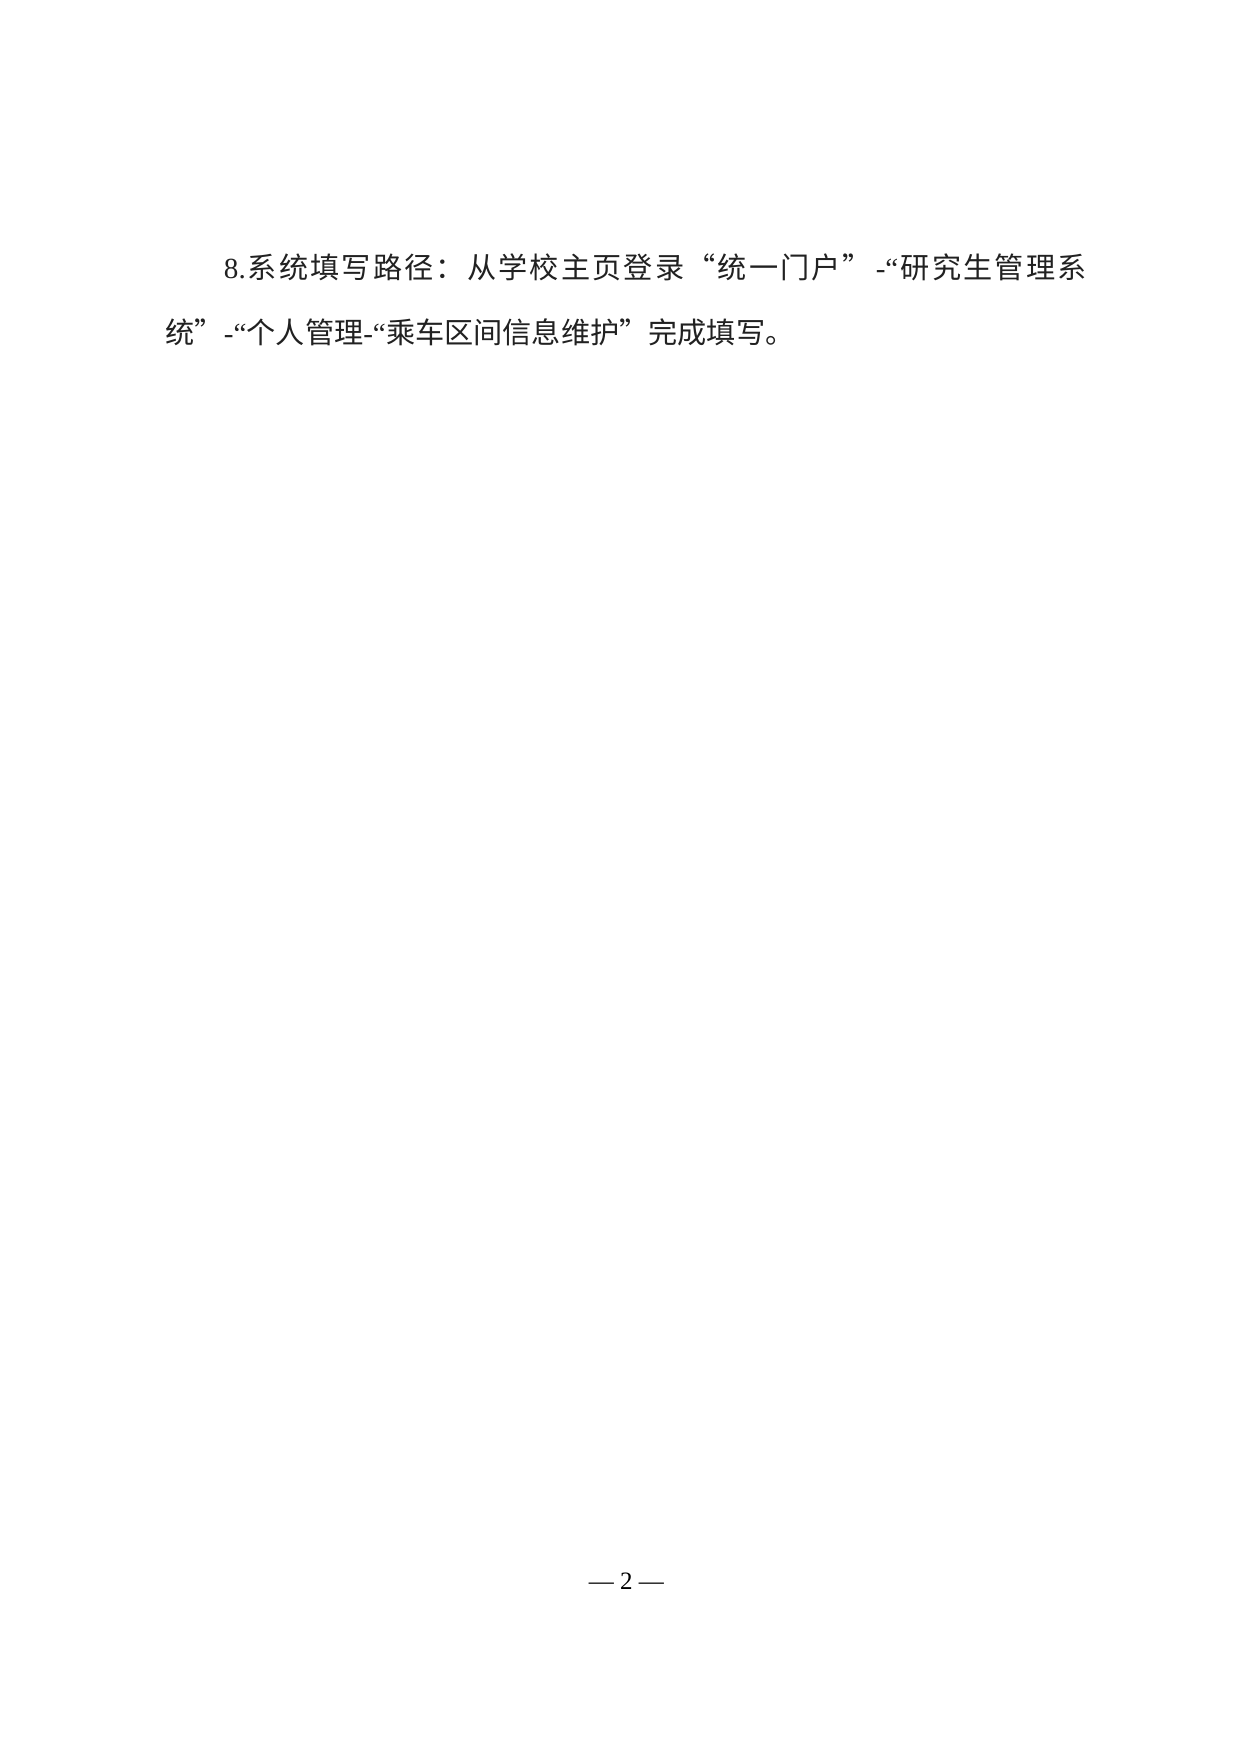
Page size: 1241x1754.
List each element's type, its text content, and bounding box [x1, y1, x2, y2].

text 8.系统填写路径：从学校主页登录“统一门户”-“研究生管理系统”-“个人管理-“乘车区间信息维护”完成填写。 [165, 233, 1087, 363]
